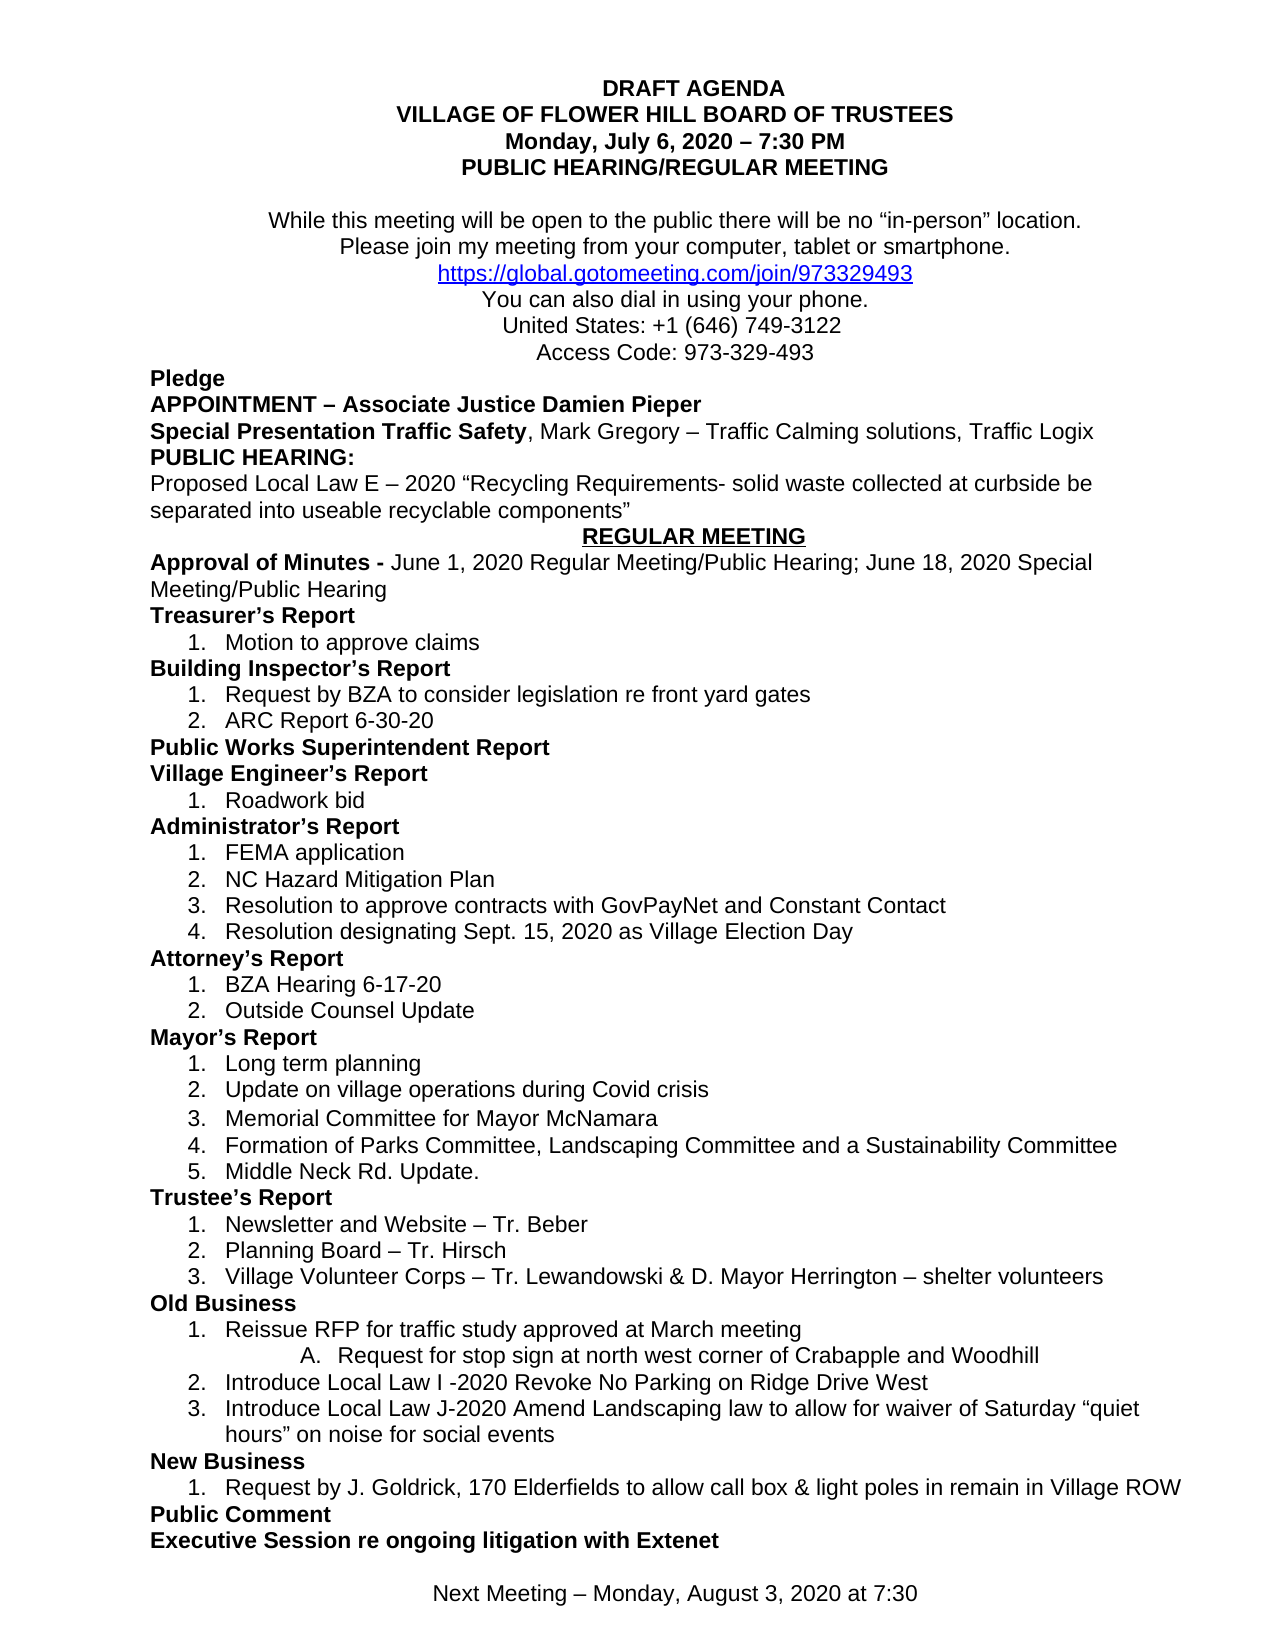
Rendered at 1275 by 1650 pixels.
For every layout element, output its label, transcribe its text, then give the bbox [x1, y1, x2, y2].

text REGULAR MEETING [187, 523, 1200, 549]
text Administrator’s Report [150, 813, 1200, 839]
text Next Meeting – Monday, August 3, 2020 at 7:30 [150, 1579, 1200, 1606]
list Long term planning [187, 1050, 1200, 1076]
list Outside Counsel Update [187, 997, 1200, 1024]
text PUBLIC HEARING/REGULAR MEETING [150, 154, 1200, 180]
list Reissue RFP for traffic study approved at March meeting [187, 1316, 1200, 1342]
text United States: +1 (646) 749-3122 Access Code: 973-329-493 [150, 312, 1200, 365]
text New Business [150, 1448, 1200, 1474]
text Public Works Superintendent Report [150, 734, 1200, 760]
text Mayor’s Report [150, 1024, 1200, 1050]
list Request by J. Goldrick, 170 Elderfields to allow call box & light poles in remain in Village ROW [187, 1474, 1200, 1501]
list ARC Report 6-30-20 [187, 707, 1200, 734]
text Special Presentation Traffic Safety, Mark Gregory – Traffic Calming solutions, Traffic Logix [150, 418, 1200, 444]
text Please join my meeting from your computer, tablet or smartphone. https://global.gotomeeting.com/join/973329493 [150, 233, 1200, 286]
text While this meeting will be open to the public there will be no “in-person” location. [150, 207, 1200, 233]
text Old Business [150, 1290, 1200, 1316]
text Monday, July 6, 2020 – 7:30 PM [150, 128, 1200, 154]
text DRAFT AGENDA [187, 75, 1200, 101]
list Request by BZA to consider legislation re front yard gates [187, 681, 1200, 707]
list Introduce Local Law J-2020 Amend Landscaping law to allow for waiver of Saturday “quiet hours” on noise for social events [187, 1395, 1200, 1448]
text Executive Session re ongoing litigation with Extenet [150, 1527, 1200, 1553]
list FEMA application [187, 839, 1200, 866]
list Roadwork bid [187, 787, 1200, 813]
text Pledge [150, 365, 1200, 391]
list Resolution to approve contracts with GovPayNet and Constant Contact [187, 892, 1200, 918]
list Request for stop sign at north west corner of Crabapple and Woodhill [300, 1342, 1200, 1369]
list Update on village operations during Covid crisis [187, 1076, 1200, 1103]
list NC Hazard Mitigation Plan [187, 866, 1200, 892]
text APPOINTMENT – Associate Justice Damien Pieper [150, 391, 1200, 418]
text Proposed Local Law E – 2020 “Recycling Requirements- solid waste collected at curbside be separated into useable recyclable components” [150, 470, 1200, 523]
text Approval of Minutes - June 1, 2020 Regular Meeting/Public Hearing; June 18, 2020 Special Meeting/Public Hearing [150, 549, 1200, 602]
text Treasurer’s Report [150, 602, 1200, 628]
list Newsletter and Website – Tr. Beber [187, 1211, 1200, 1237]
list Village Volunteer Corps – Tr. Lewandowski & D. Mayor Herrington – shelter volunteers [187, 1263, 1200, 1290]
text VILLAGE OF FLOWER HILL BOARD OF TRUSTEES [150, 101, 1200, 128]
text Attorney’s Report [150, 945, 1200, 971]
list Planning Board – Tr. Hirsch [187, 1237, 1200, 1263]
text Village Engineer’s Report [150, 760, 1200, 787]
list Formation of Parks Committee, Landscaping Committee and a Sustainability Committee [187, 1132, 1200, 1158]
text PUBLIC HEARING: [150, 444, 1200, 470]
list Resolution designating Sept. 15, 2020 as Village Election Day [187, 918, 1200, 945]
list BZA Hearing 6-17-20 [187, 971, 1200, 997]
text You can also dial in using your phone. [150, 286, 1200, 312]
text Building Inspector’s Report [150, 655, 1200, 681]
list Motion to approve claims [187, 628, 1200, 655]
text Public Comment [150, 1501, 1200, 1527]
list Introduce Local Law I -2020 Revoke No Parking on Ridge Drive West [187, 1369, 1200, 1395]
text Trustee’s Report [150, 1184, 1200, 1211]
list Middle Neck Rd. Update. [187, 1158, 1200, 1184]
list Memorial Committee for Mayor McNamara [187, 1103, 1200, 1132]
